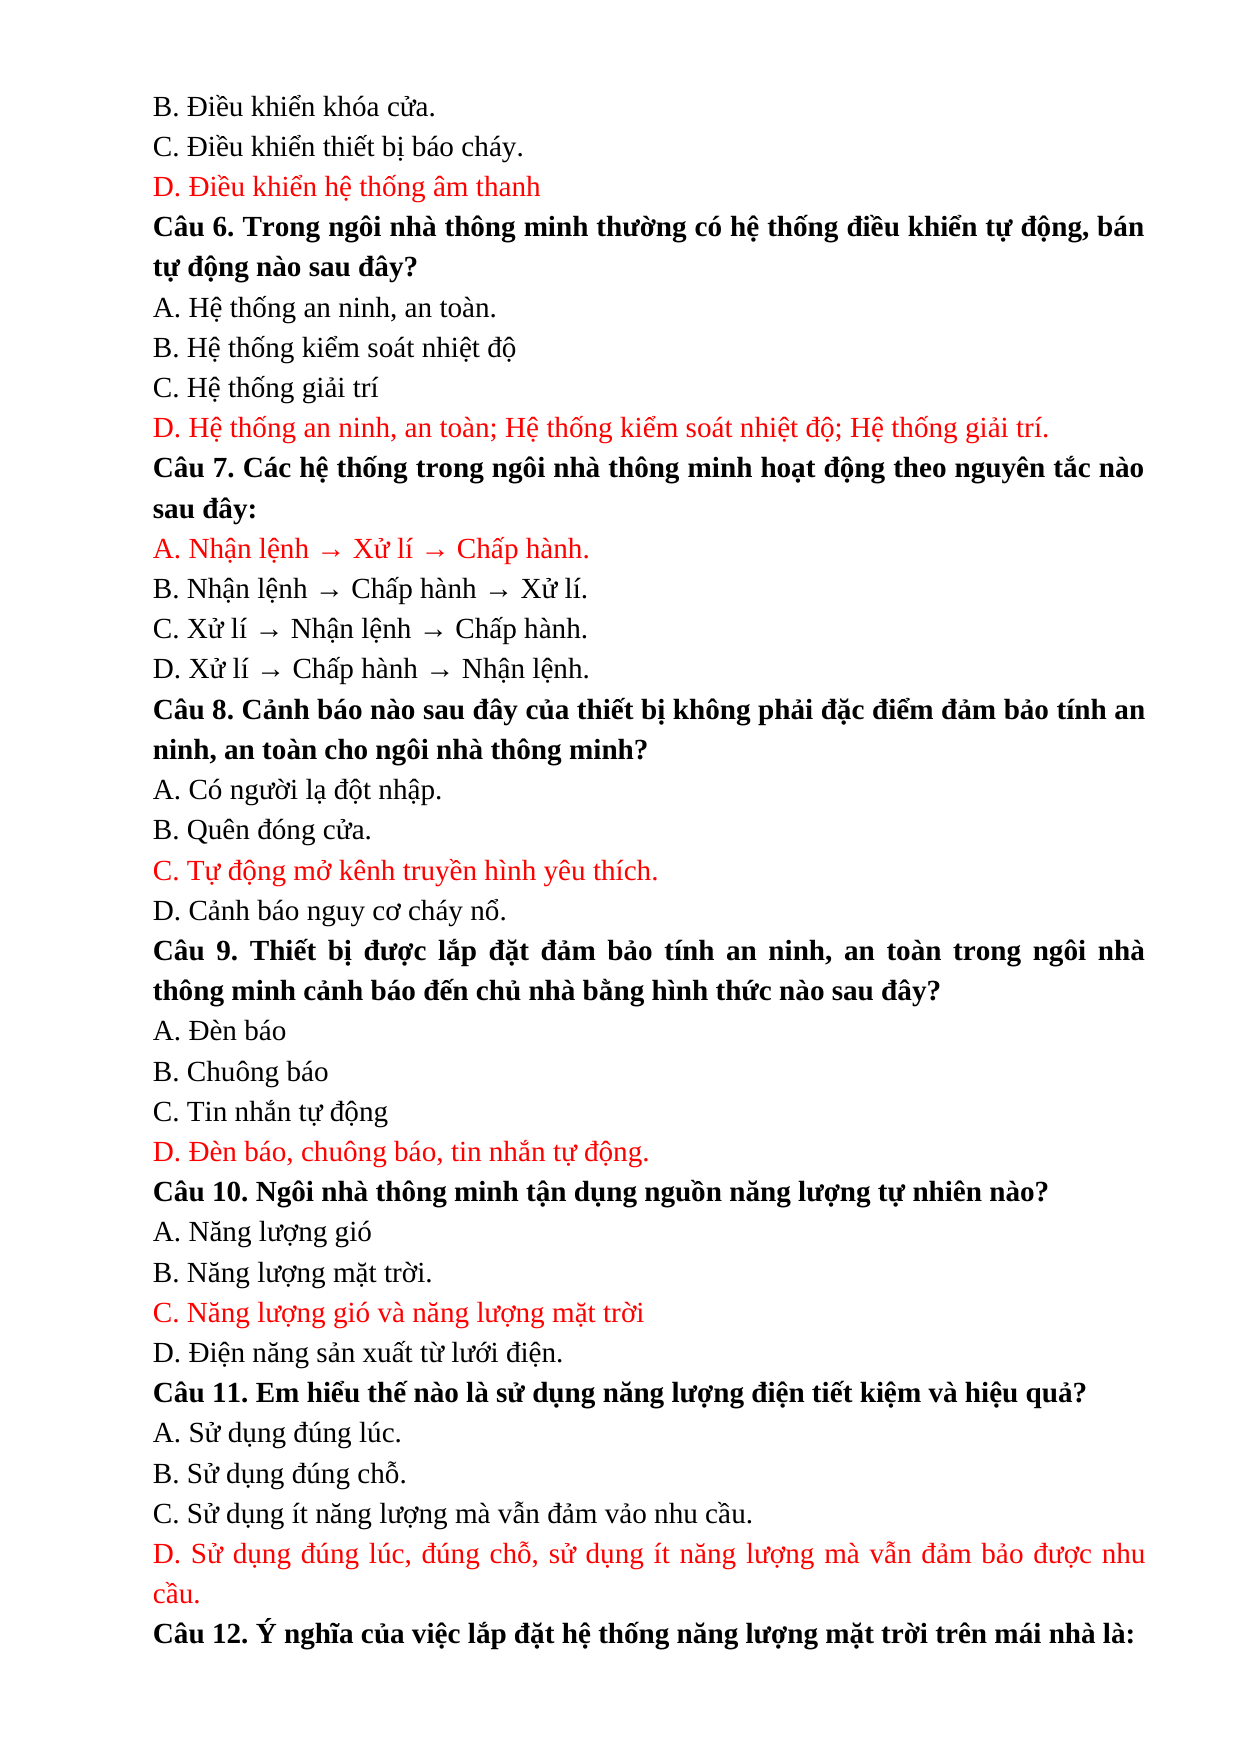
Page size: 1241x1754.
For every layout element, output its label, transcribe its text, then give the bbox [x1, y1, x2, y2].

text B. Năng lượng mặt trời. [153, 1255, 1147, 1288]
text B. Nhận lệnh → Chấp hành → Xử lí. [153, 571, 1147, 605]
text D. Cảnh báo nguy cơ cháy nổ. [153, 893, 1147, 926]
text B. Hệ thống kiểm soát nhiệt độ [153, 330, 1147, 363]
text B. Quên đóng cửa. [153, 812, 1147, 846]
text D. Điện năng sản xuất từ lưới điện. [153, 1335, 1147, 1369]
text A. Nhận lệnh → Xử lí → Chấp hành. [153, 531, 1147, 564]
text A. Sử dụng đúng lúc. [153, 1416, 1147, 1449]
text Câu 9. Thiết bị được lắp đặt đảm bảo tính an ninh, an toàn trong ngôi nhà thông minh cảnh báo đến chủ nhà bằng hình thức nào sau đây? [153, 933, 1147, 1007]
text C. Tự động mở kênh truyền hình yêu thích. [153, 853, 1147, 886]
text D. Hệ thống an ninh, an toàn; Hệ thống kiểm soát nhiệt độ; Hệ thống giải trí. [153, 410, 1147, 444]
text A. Năng lượng gió [153, 1214, 1147, 1248]
text A. Đèn báo [153, 1013, 1147, 1047]
text D. Điều khiển hệ thống âm thanh [153, 169, 1147, 203]
text C. Hệ thống giải trí [153, 370, 1147, 404]
text A. Hệ thống an ninh, an toàn. [153, 290, 1147, 323]
text A. Có người lạ đột nhập. [153, 772, 1147, 806]
text D. Xử lí → Chấp hành → Nhận lệnh. [153, 652, 1147, 685]
text C. Điều khiển thiết bị báo cháy. [153, 129, 1147, 162]
text B. Sử dụng đúng chỗ. [153, 1456, 1147, 1489]
text C. Sử dụng ít năng lượng mà vẫn đảm vảo nhu cầu. [153, 1496, 1147, 1529]
text Câu 11. Em hiểu thế nào là sử dụng năng lượng điện tiết kiệm và hiệu quả? [153, 1375, 1147, 1409]
text Câu 8. Cảnh báo nào sau đây của thiết bị không phải đặc điểm đảm bảo tính an ninh, an toàn cho ngôi nhà thông minh? [153, 692, 1147, 766]
text B. Chuông báo [153, 1054, 1147, 1087]
text C. Tin nhắn tự động [153, 1094, 1147, 1127]
text Câu 10. Ngôi nhà thông minh tận dụng nguồn năng lượng tự nhiên nào? [153, 1174, 1147, 1208]
text Câu 6. Trong ngôi nhà thông minh thường có hệ thống điều khiển tự động, bán tự động nào sau đây? [153, 209, 1147, 283]
text Câu 7. Các hệ thống trong ngôi nhà thông minh hoạt động theo nguyên tắc nào sau đây: [153, 451, 1147, 524]
text C. Năng lượng gió và năng lượng mặt trời [153, 1295, 1147, 1328]
text D. Đèn báo, chuông báo, tin nhắn tự động. [153, 1134, 1147, 1168]
text D. Sử dụng đúng lúc, đúng chỗ, sử dụng ít năng lượng mà vẫn đảm bảo được nhu cầu. [153, 1536, 1147, 1610]
text C. Xử lí → Nhận lệnh → Chấp hành. [153, 611, 1147, 645]
text B. Điều khiển khóa cửa. [153, 89, 1147, 122]
text Câu 12. Ý nghĩa của việc lắp đặt hệ thống năng lượng mặt trời trên mái nhà là: [153, 1617, 1147, 1650]
